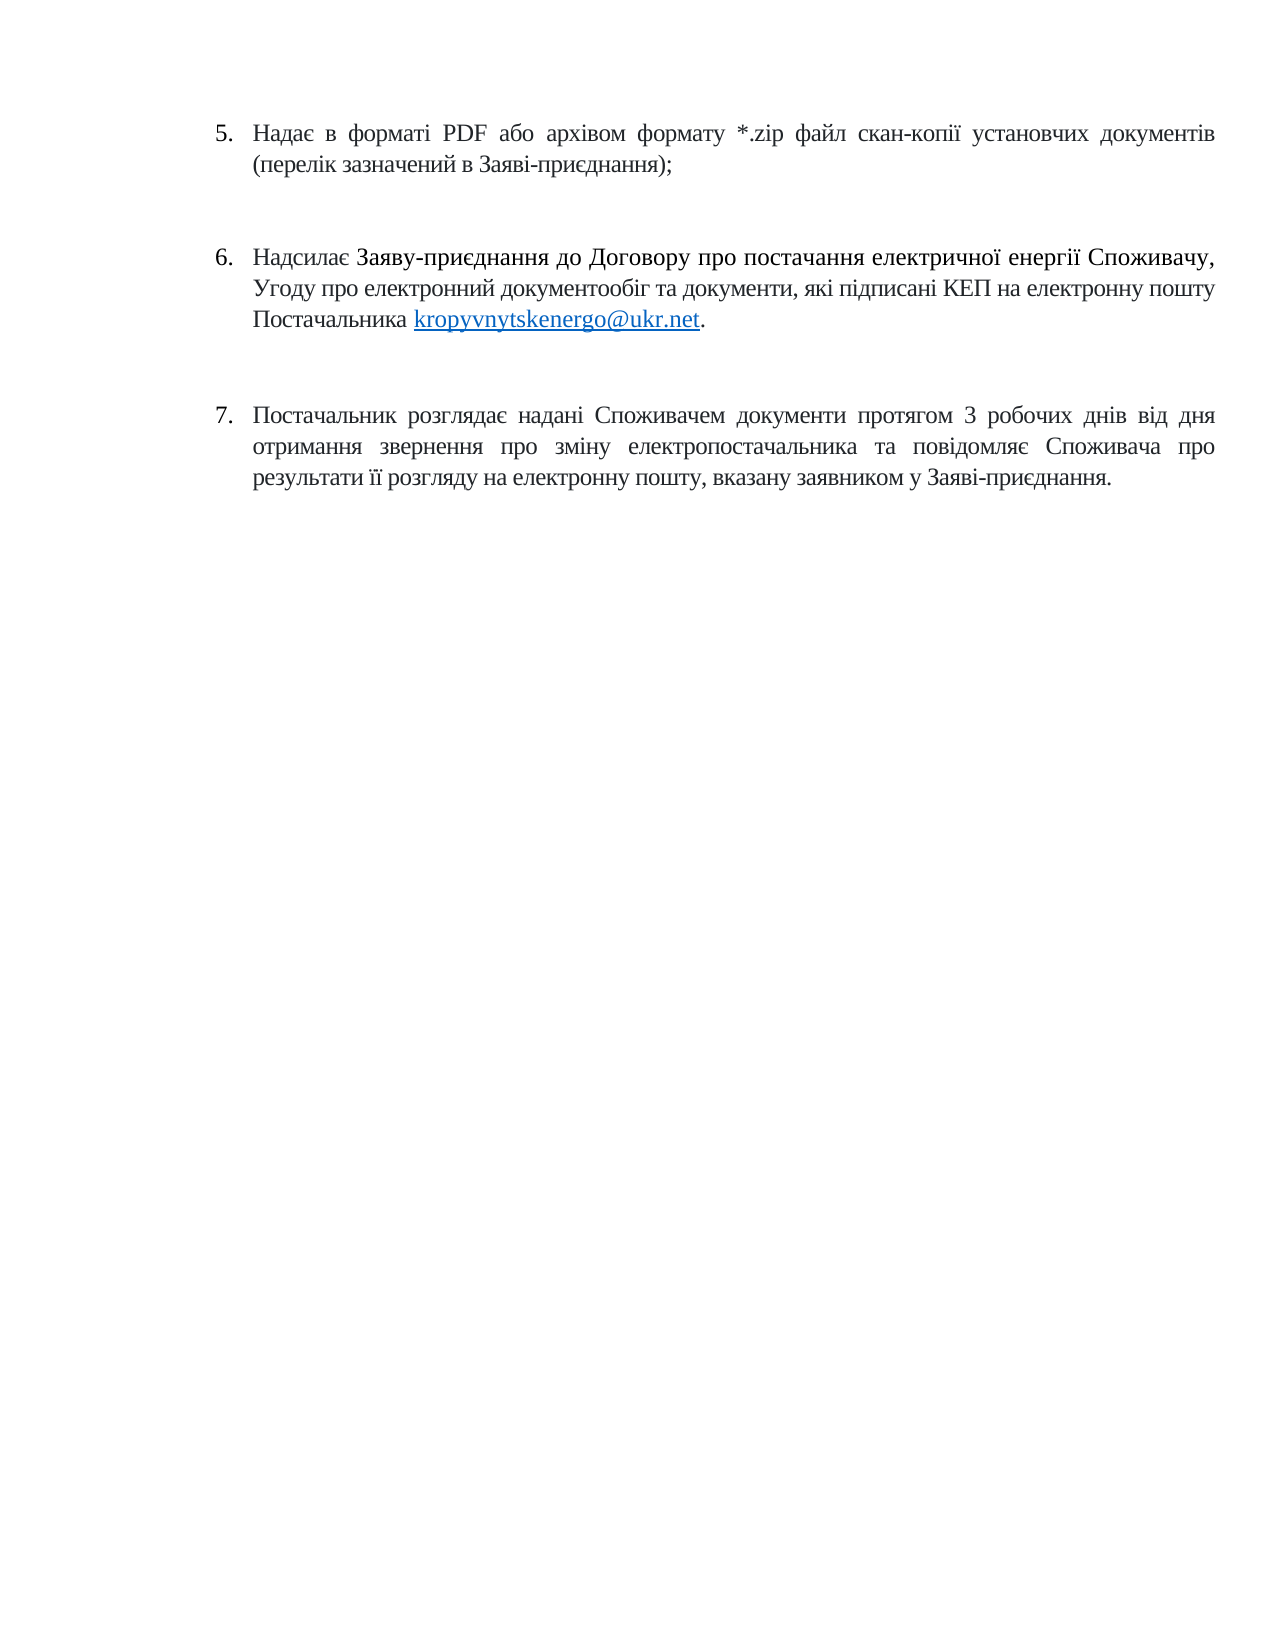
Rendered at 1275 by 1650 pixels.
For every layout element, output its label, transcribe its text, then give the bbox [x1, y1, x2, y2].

list Надає в форматі PDF або архівом формату *.zip файл скан-копії установчих документів (перелік зазначений в Заяві-приєднання); [215, 118, 1216, 178]
list Постачальник розглядає надані Споживачем документи протягом 3 робочих днів від дня отримання звернення про зміну електропостачальника та повідомляє Споживача про результати її розгляду на електронну пошту, вказану заявником у Заяві-приєднання. [215, 400, 1216, 491]
list Надсилає Заяву-приєднання до Договору про постачання електричної енергії Споживачу, Угоду про електронний документообіг та документи, які підписані КЕП на електронну пошту Постачальника kropyvnytskenergo@ukr.net. [215, 242, 1216, 333]
